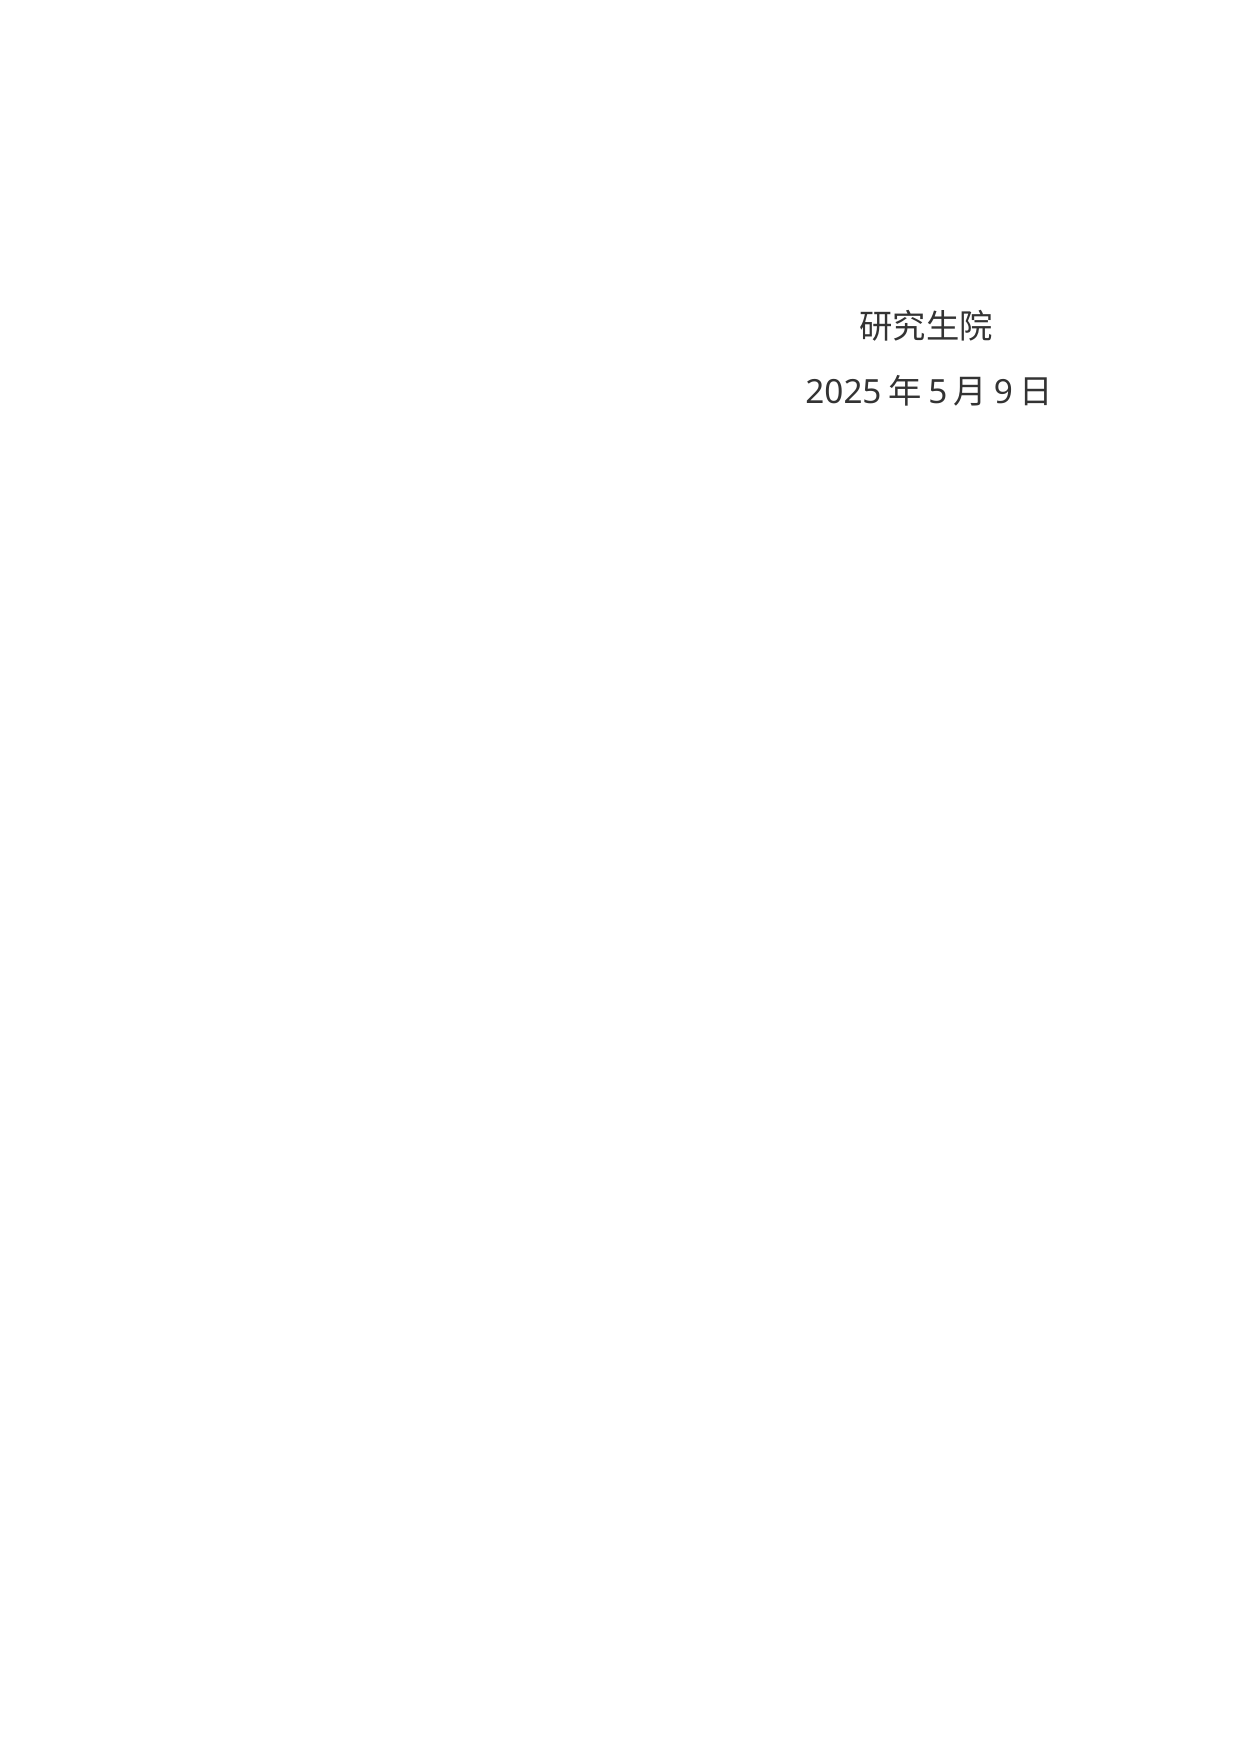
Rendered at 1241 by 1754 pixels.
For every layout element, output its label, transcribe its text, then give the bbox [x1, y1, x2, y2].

text 研究生院 [187, 292, 992, 357]
text 2025年5月9日 [187, 357, 1053, 422]
